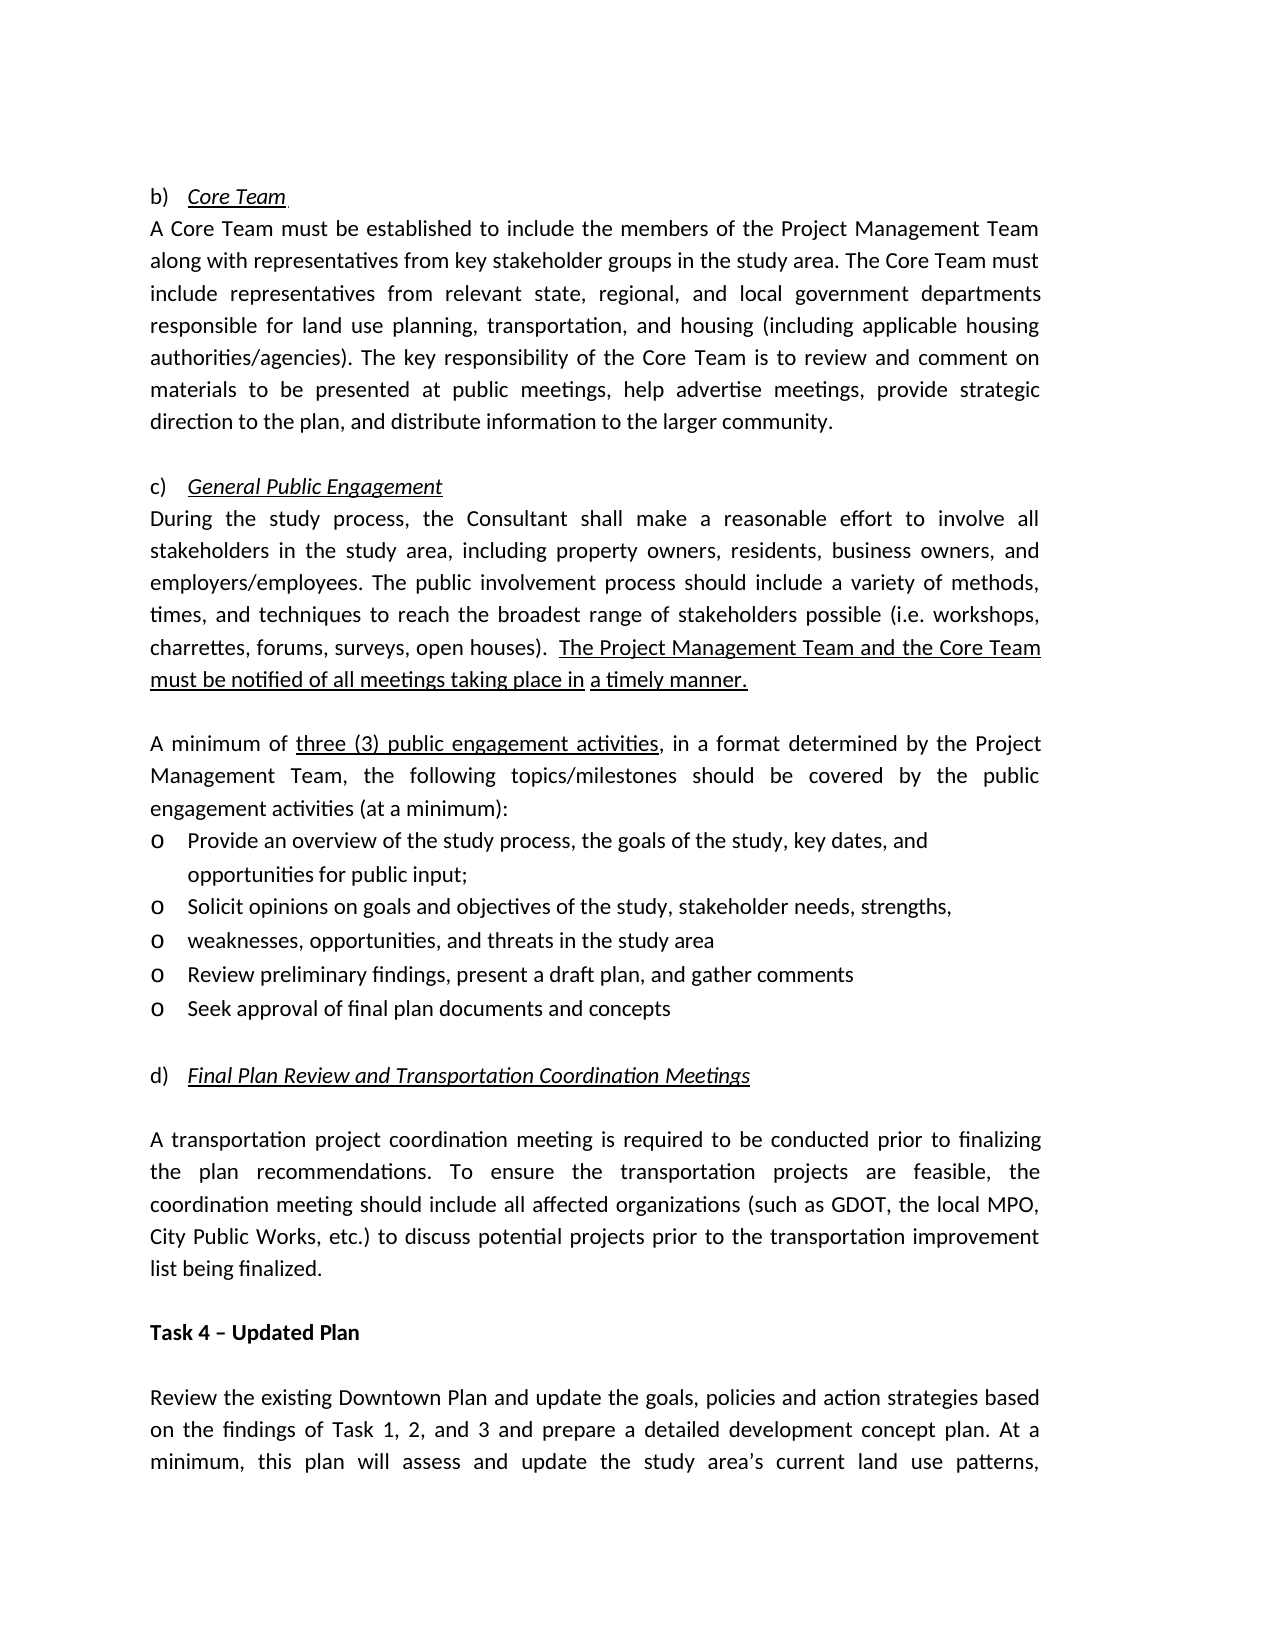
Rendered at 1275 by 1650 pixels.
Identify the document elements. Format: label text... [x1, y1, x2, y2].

list Final Plan Review and Transportation Coordination Meetings [150, 1061, 1125, 1089]
list Solicit opinions on goals and objectives of the study, stakeholder needs, strengths, [150, 892, 1125, 922]
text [150, 1383, 1041, 1475]
list General Public Engagement [150, 472, 1125, 500]
text Task 4 – Updated Plan [150, 1318, 1041, 1346]
text A Core Team must be established to include the members of the Project Management Team along with representatives from key stakeholder groups in the study area. The Core Team must include representatives from relevant state, regional, and local government departments responsible for land use planning, transportation, and housing (including applicable housing authorities/agencies). The key responsibility of the Core Team is to review and comment on materials to be presented at public meetings, help advertise meetings, provide strategic direction to the plan, and distribute information to the larger community. [150, 214, 1041, 436]
text A minimum of three (3) public engagement activities, in a format determined by the Project Management Team, the following topics/milestones should be covered by the public engagement activities (at a minimum): [150, 729, 1041, 822]
list Core Team [150, 182, 1125, 210]
list Provide an overview of the study process, the goals of the study, key dates, and opportunities for public input; [150, 826, 936, 888]
list Review preliminary findings, present a draft plan, and gather comments [150, 960, 1125, 990]
text A transportation project coordination meeting is required to be conducted prior to finalizing the plan recommendations. To ensure the transportation projects are feasible, the coordination meeting should include all affected organizations (such as GDOT, the local MPO, City Public Works, etc.) to discuss potential projects prior to the transportation improvement list being finalized. [150, 1125, 1041, 1282]
list Seek approval of final plan documents and concepts [150, 994, 1125, 1024]
list weaknesses, opportunities, and threats in the study area [150, 926, 1125, 956]
text During the study process, the Consultant shall make a reasonable effort to involve all stakeholders in the study area, including property owners, residents, business owners, and employers/employees. The public involvement process should include a variety of methods, times, and techniques to reach the broadest range of stakeholders possible (i.e. workshops, charrettes, forums, surveys, open houses). The Project Management Team and the Core Team must be notified of all meetings taking place in a timely manner. [150, 504, 1041, 693]
